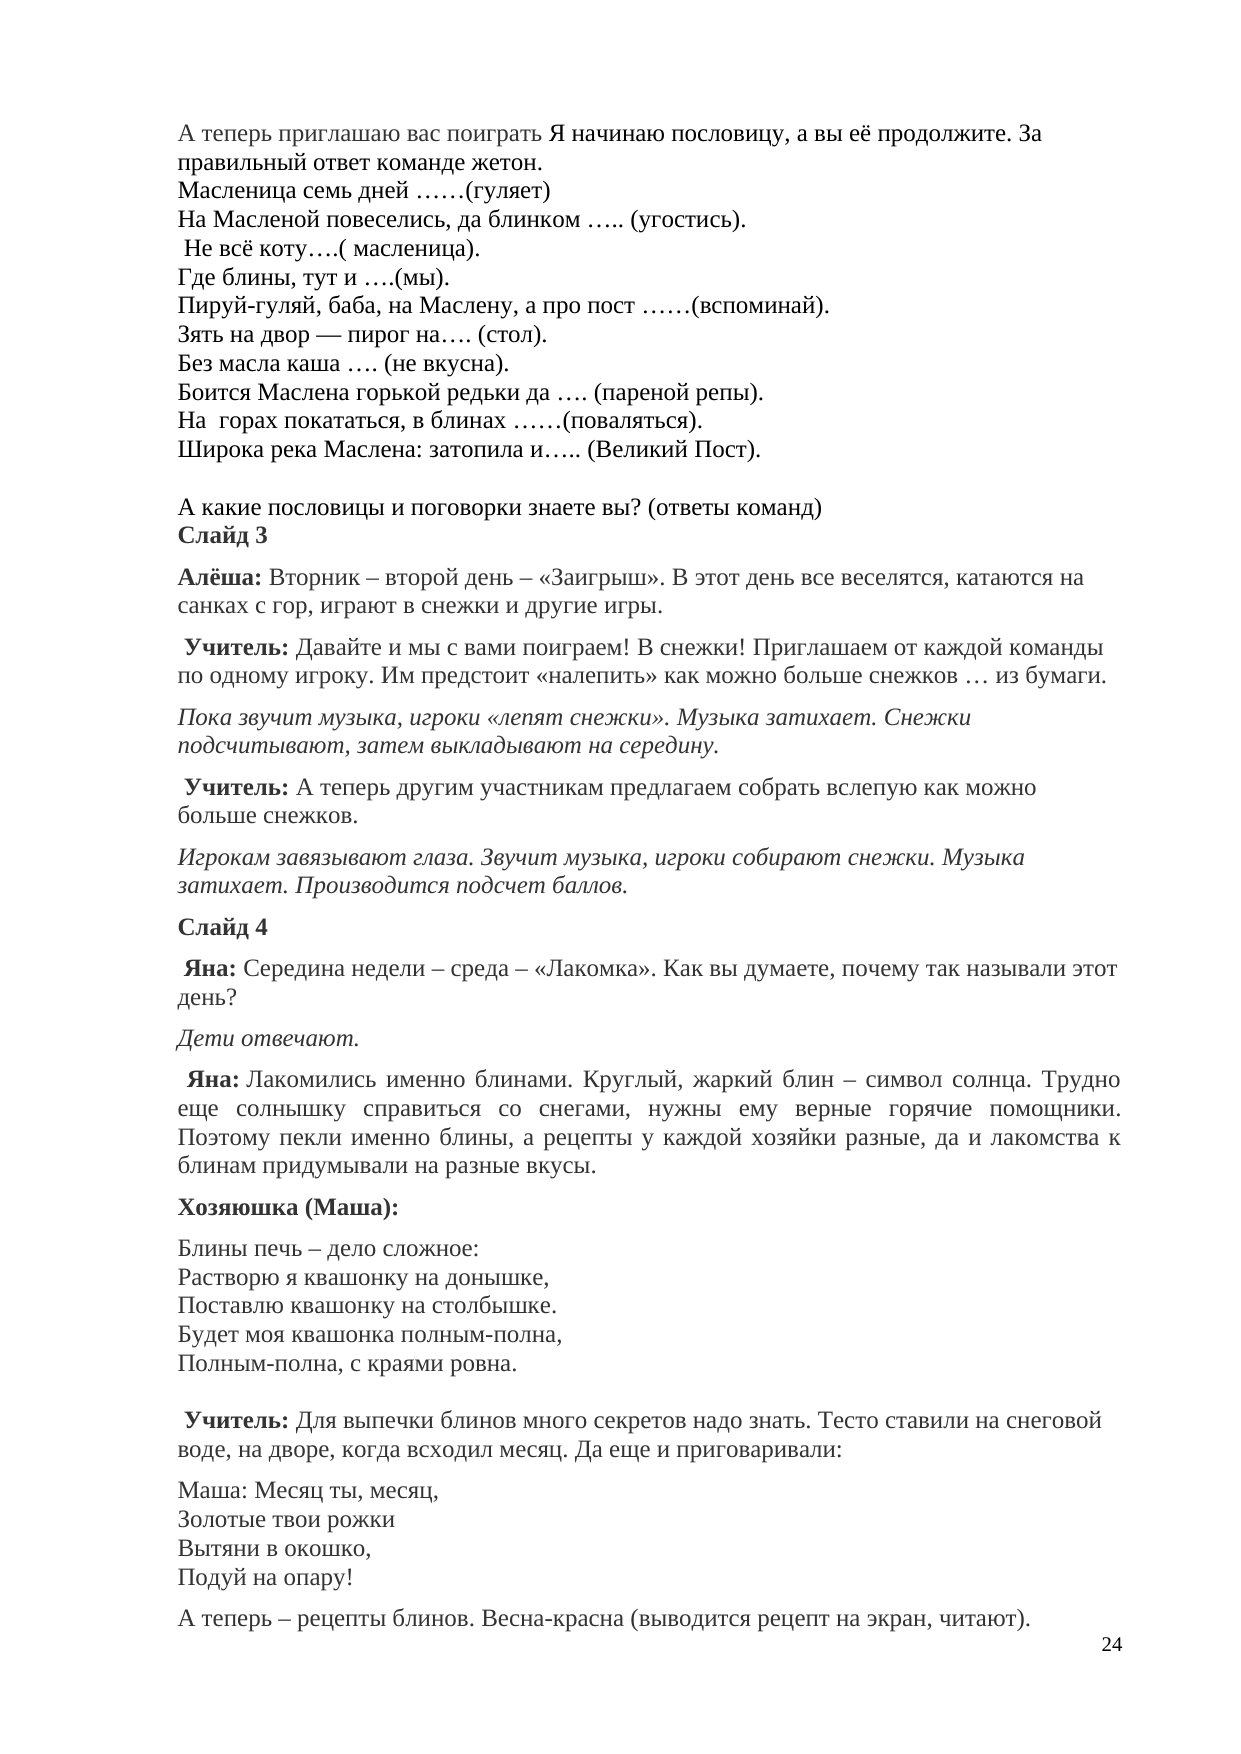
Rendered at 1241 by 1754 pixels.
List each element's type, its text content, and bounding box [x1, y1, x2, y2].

text Пируй-гуляй, баба, на Маслену, а про пост ……(вспоминай). [177, 291, 1122, 319]
text Блины печь – дело сложное: Растворю я квашонку на донышке, Поставлю квашонку на столбышке. Будет моя квашонка полным-полна, Полным-полна, с краями ровна. [177, 1233, 1122, 1377]
text Зять на двор — пирог на…. (стол). [177, 319, 1122, 348]
text Без масла каша …. (не вкусна). [177, 348, 1122, 377]
text Дети отвечают. [177, 1023, 1122, 1052]
text Не всё коту….( масленица). [177, 233, 1122, 262]
text Учитель: Давайте и мы с вами поиграем! В снежки! Приглашаем от каждой команды по одному игроку. Им предстоит «налепить» как можно больше снежков … из бумаги. [177, 632, 1122, 689]
text А теперь – рецепты блинов. Весна-красна (выводится рецепт на экран, читают). [177, 1603, 1122, 1632]
text Где блины, тут и ….(мы). [177, 262, 1122, 291]
text На Масленой повеселись, да блинком ….. (угостись). [177, 204, 1122, 233]
text На горах покататься, в блинах ……(поваляться). [177, 406, 1122, 434]
text А теперь приглашаю вас поиграть Я начинаю пословицу, а вы её продолжите. За правильный ответ команде жетон. [177, 118, 1122, 176]
text Масленица семь дней ……(гуляет) [177, 176, 1122, 204]
text Яна: Середина недели – среда – «Лакомка». Как вы думаете, почему так называли этот день? [177, 953, 1122, 1011]
text Боится Маслена горькой редьки да …. (пареной репы). [177, 377, 1122, 406]
text Игрокам завязывают глаза. Звучит музыка, игроки собирают снежки. Музыка затихает. Производится подсчет баллов. [177, 842, 1122, 899]
text Слайд 4 [177, 912, 1122, 941]
text Слайд 3 [177, 521, 1122, 549]
text Хозяюшка (Маша): [177, 1192, 1122, 1221]
text Яна: Лакомились именно блинами. Круглый, жаркий блин – символ солнца. Трудно еще солнышку справиться со снегами, нужны ему верные горячие помощники. Поэтому пекли именно блины, а рецепты у каждой хозяйки разные, да и лакомства к блинам придумывали на разные вкусы. [177, 1064, 1122, 1179]
text Учитель: А теперь другим участникам предлагаем собрать вслепую как можно больше снежков. [177, 772, 1122, 829]
text Алёша: Вторник – второй день – «Заигрыш». В этот день все веселятся, катаются на санках с гор, играют в снежки и другие игры. [177, 562, 1122, 619]
text Маша: Месяц ты, месяц, Золотые твои рожки Вытяни в окошко, Подуй на опару! [177, 1476, 1122, 1591]
text Широка река Маслена: затопила и….. (Великий Пост). [177, 434, 1122, 463]
text Учитель: Для выпечки блинов много секретов надо знать. Тесто ставили на снеговой воде, на дворе, когда всходил месяц. Да еще и приговаривали: [177, 1406, 1122, 1463]
text Пока звучит музыка, игроки «лепят снежки». Музыка затихает. Снежки подсчитывают, затем выкладывают на середину. [177, 702, 1122, 759]
text А какие пословицы и поговорки знаете вы? (ответы команд) [177, 492, 1122, 521]
